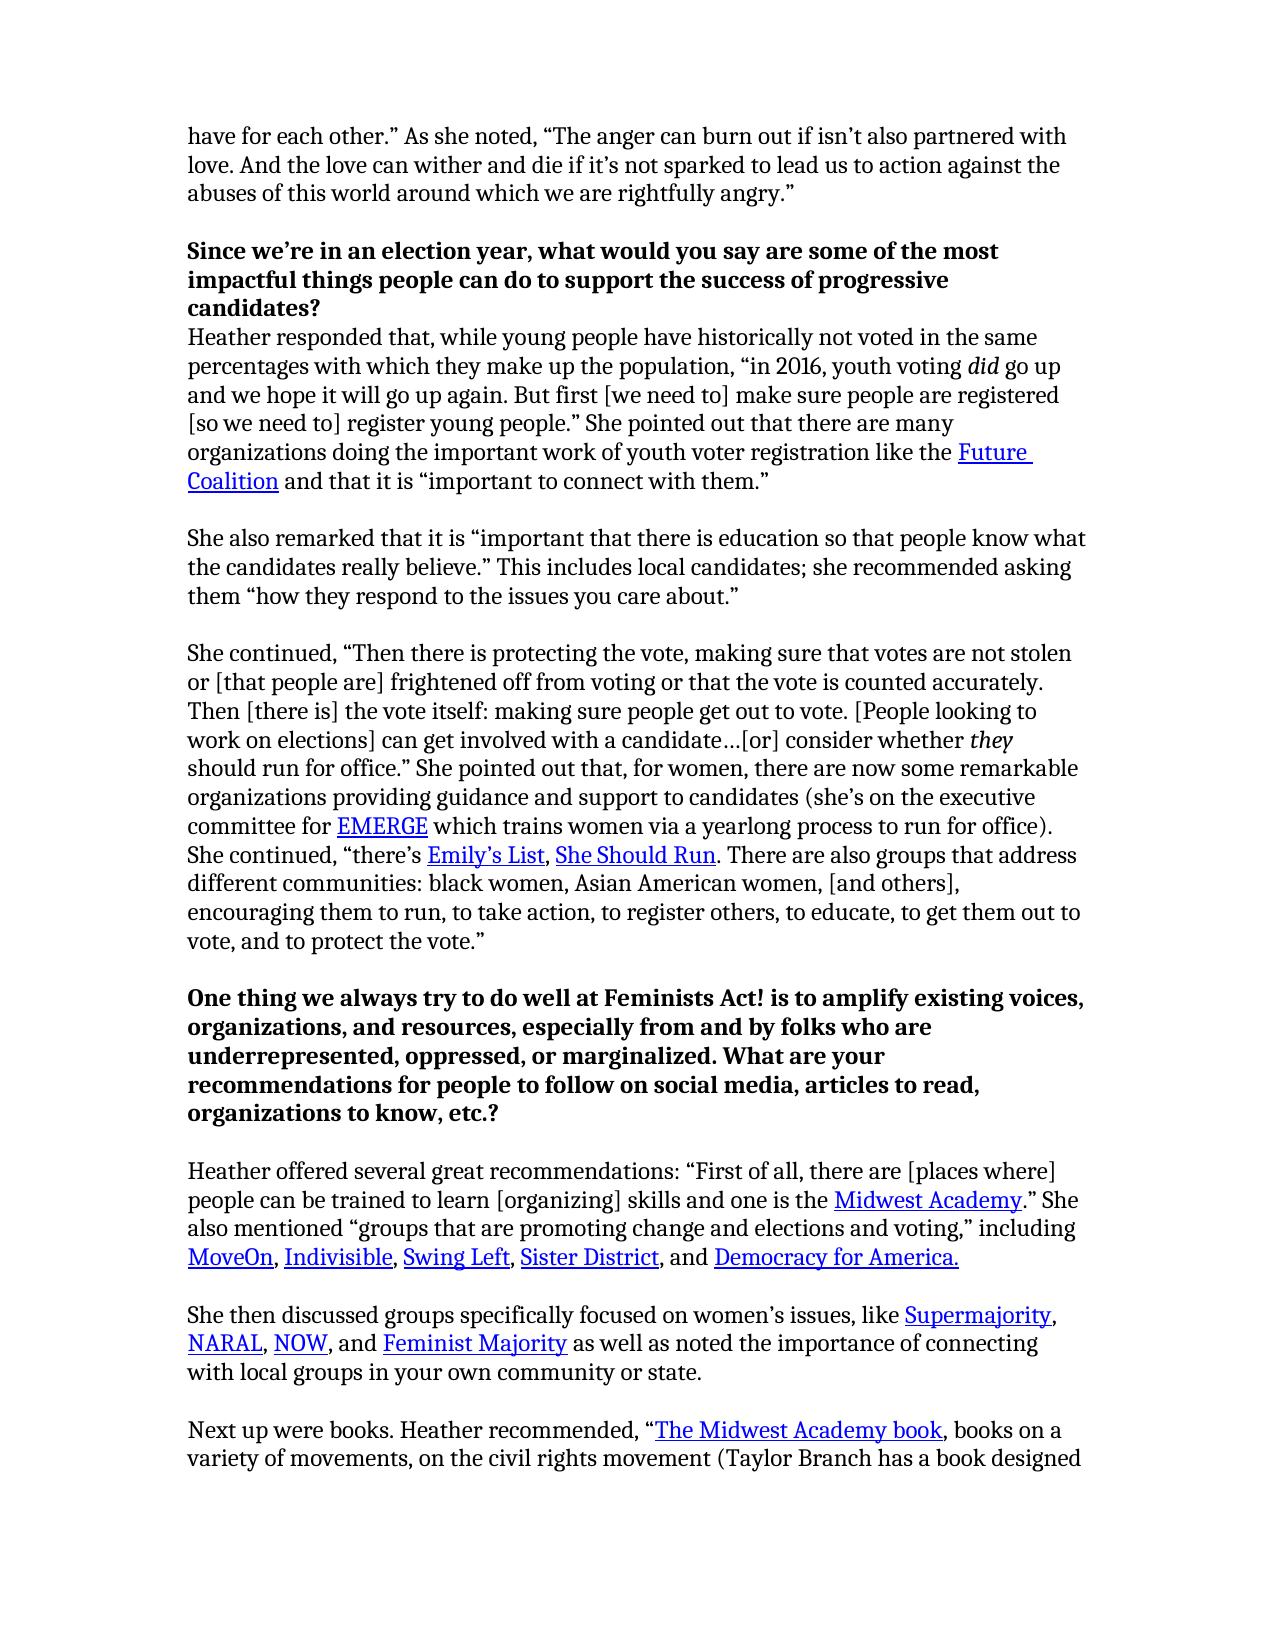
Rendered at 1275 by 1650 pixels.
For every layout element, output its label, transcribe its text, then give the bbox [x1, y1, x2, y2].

text Since we’re in an election year, what would you say are some of the most impactful things people can do to support the success of progressive candidates? [187, 237, 1087, 323]
text One thing we always try to do well at Feminists Act! is to amplify existing voices, organizations, and resources, especially from and by folks who are underrepresented, oppressed, or marginalized. What are your recommendations for people to follow on social media, articles to read, organizations to know, etc.? [187, 984, 1087, 1128]
text She also remarked that it is “important that there is education so that people know what the candidates really believe.” This includes local candidates; she recommended asking them “how they respond to the issues you care about.” [187, 524, 1087, 611]
text Heather offered several great recommendations: “First of all, there are [places where] people can be trained to learn [organizing] skills and one is the Midwest Academy.” She also mentioned “groups that are promoting change and elections and voting,” including MoveOn, Indivisible, Swing Left, Sister District, and Democracy for America. [187, 1157, 1087, 1272]
text She then discussed groups specifically focused on women’s issues, like Supermajority, NARAL, NOW, and Feminist Majority as well as noted the importance of connecting with local groups in your own community or state. [187, 1301, 1087, 1387]
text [187, 122, 1087, 208]
text Heather responded that, while young people have historically not voted in the same percentages with which they make up the population, “in 2016, youth voting did go up and we hope it will go up again. But first [we need to] make sure people are registered [so we need to] register young people.” She pointed out that there are many organizations doing the important work of youth voter registration like the Future Coalition and that it is “important to connect with them.” [187, 323, 1087, 496]
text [187, 1416, 1087, 1473]
text She continued, “Then there is protecting the vote, making sure that votes are not stolen or [that people are] frightened off from voting or that the vote is counted accurately. Then [there is] the vote itself: making sure people get out to vote. [People looking to work on elections] can get involved with a candidate…[or] consider whether they should run for office.” She pointed out that, for women, there are now some remarkable organizations providing guidance and support to candidates (she’s on the executive committee for EMERGE which trains women via a yearlong process to run for office). She continued, “there’s Emily’s List, She Should Run. There are also groups that address different communities: black women, Asian American women, [and others], encouraging them to run, to take action, to register others, to educate, to get them out to vote, and to protect the vote.” [187, 639, 1087, 956]
